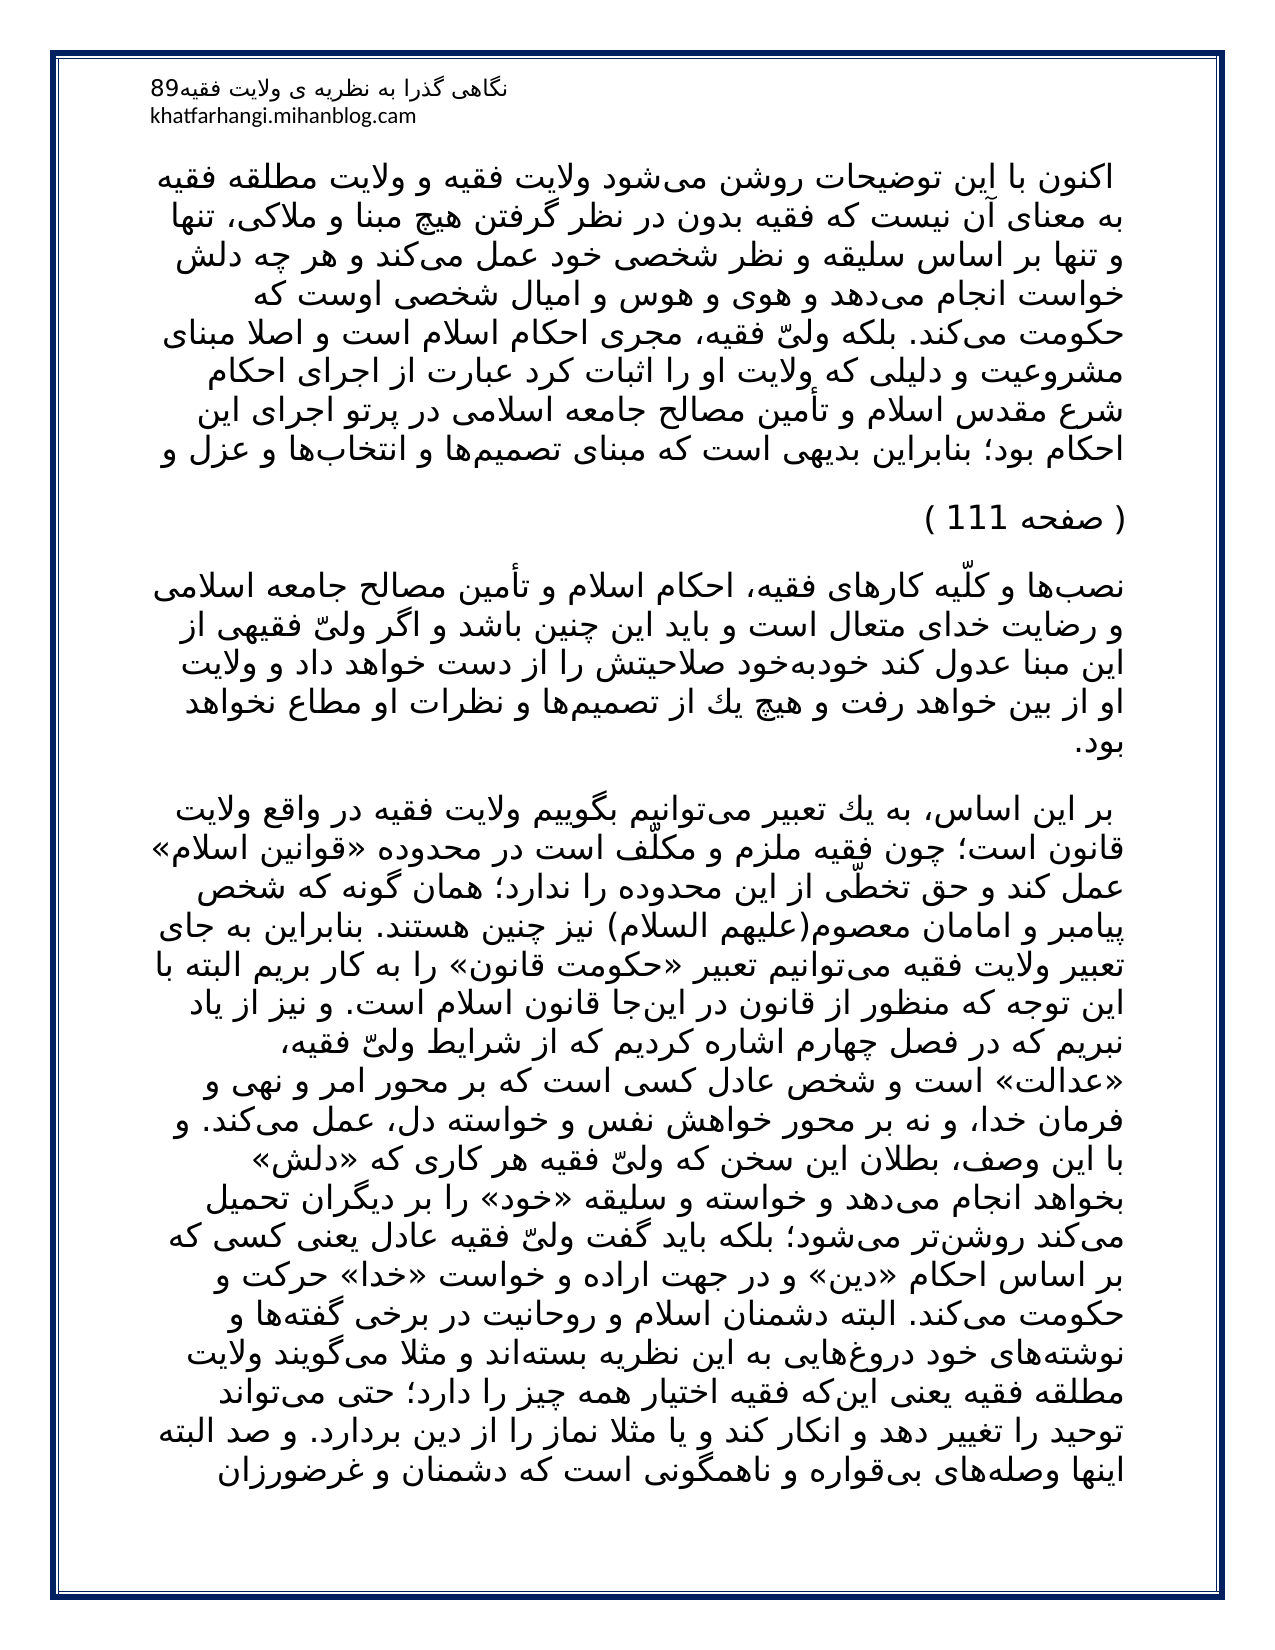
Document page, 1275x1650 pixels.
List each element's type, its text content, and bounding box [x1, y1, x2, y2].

text ‌‌ اكنون با اين توضيحات روشن مى‌شود ولايت فقيه و ولايت مطلقه فقيه به معناى آن نيست كه فقيه بدون در نظر گرفتن هيچ مبنا و ملاكى، تنها و تنها بر اساس سليقه و نظر شخصى خود عمل مى‌كند و هر چه دلش خواست انجام مى‌دهد و هوى و هوس و اميال شخصى اوست كه حكومت مى‌كند. بلكه ولىّ فقيه، مجرى احكام اسلام است و اصلا مبناى مشروعيت و دليلى كه ولايت او را اثبات كرد عبارت از اجراى احكام شرع مقدس اسلام و تأمين مصالح جامعه اسلامى در پرتو اجراى اين احكام بود؛ بنابراين بديهى است كه مبناى تصميم‌ها و انتخاب‌ها و عزل و [150, 158, 1125, 468]
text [150, 789, 1125, 1489]
text نصب‌ها و كلّيه كارهاى فقيه، احكام اسلام و تأمين مصالح جامعه اسلامى و رضايت خداى متعال است و بايد اين چنين باشد و اگر ولىّ فقيهى از اين مبنا عدول كند خودبه‌خود صلاحيتش را از دست خواهد داد و ولايت او از بين خواهد رفت و هيچ يك از تصميم‌ها و نظرات او مطاع نخواهد بود. [150, 566, 1125, 760]
text ‌﴿ صفحه 111 ﴾ [150, 498, 1125, 537]
